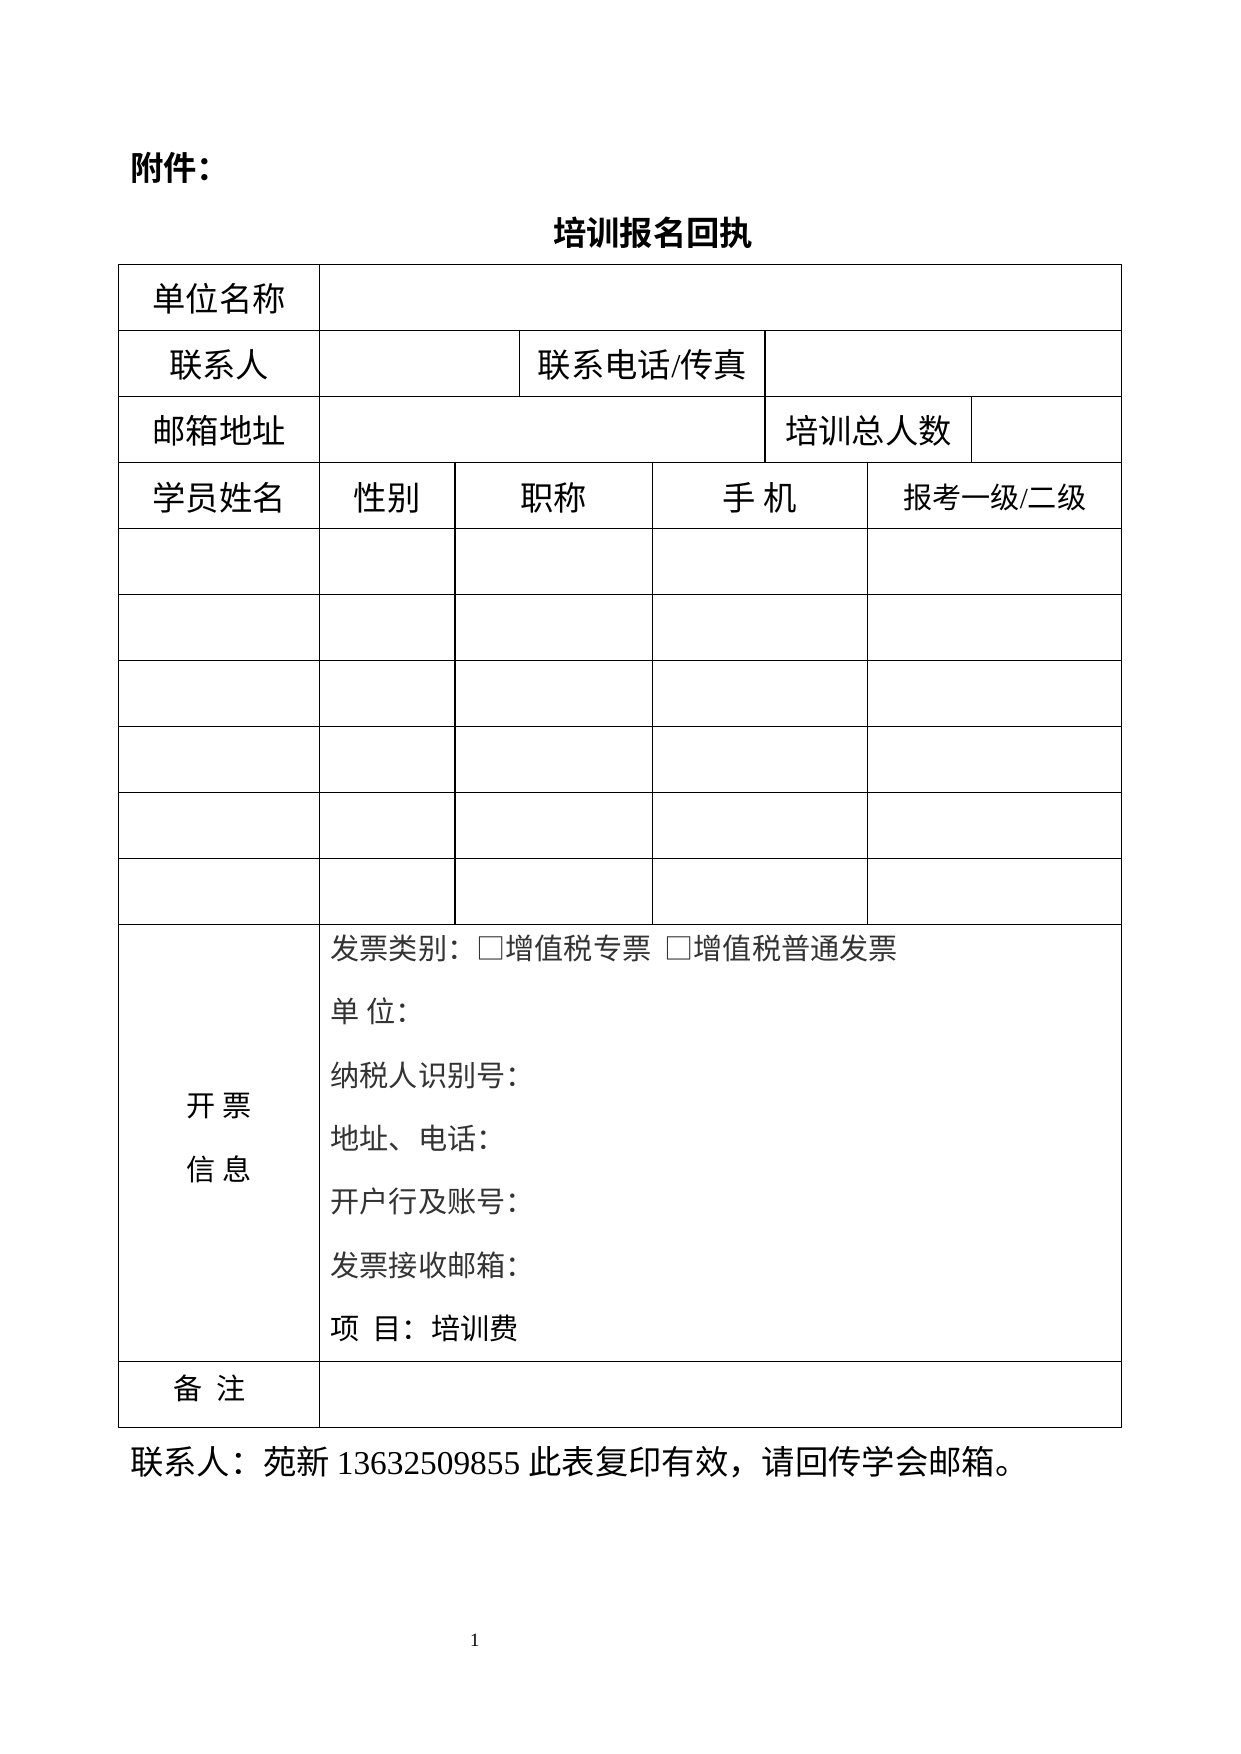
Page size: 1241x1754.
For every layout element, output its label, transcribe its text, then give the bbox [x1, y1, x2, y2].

table_cell [653, 595, 867, 660]
table_cell [868, 529, 1121, 594]
table_cell 性别 [320, 463, 454, 528]
table_cell [119, 661, 319, 726]
table_cell [653, 727, 867, 792]
table_cell [868, 859, 1121, 924]
text 培训报名回执 [130, 199, 1110, 264]
table_cell [119, 859, 319, 924]
table_cell 报考一级/二级 [868, 463, 1121, 528]
table_cell [320, 397, 764, 462]
table_cell [320, 793, 454, 858]
table_cell [119, 727, 319, 792]
table_cell [653, 859, 867, 924]
table_cell [653, 793, 867, 858]
table_cell [320, 529, 454, 594]
table_cell [972, 397, 1121, 462]
table_cell [868, 595, 1121, 660]
table_cell [456, 529, 652, 594]
table_cell 职称 [456, 463, 652, 528]
table_cell 培训总人数 [766, 397, 971, 462]
table_cell 手 机 [653, 463, 867, 528]
table_cell 备 注 [119, 1362, 319, 1427]
table_cell 联系电话/传真 [520, 331, 764, 396]
table_cell 开 票 信 息 [119, 925, 319, 1361]
table_cell [320, 727, 454, 792]
table_cell [653, 661, 867, 726]
table_cell [456, 859, 652, 924]
table_cell [456, 793, 652, 858]
table_cell [653, 529, 867, 594]
table_cell [320, 859, 454, 924]
table_cell [119, 529, 319, 594]
table_cell [456, 727, 652, 792]
text 联系人：苑新13632509855 此表复印有效，请回传学会邮箱。 [130, 1428, 1110, 1493]
table_cell [320, 1362, 1121, 1427]
table_header [320, 265, 1121, 330]
table_cell 学员姓名 [119, 463, 319, 528]
table_cell [868, 661, 1121, 726]
table_cell [320, 331, 519, 396]
table_header 单位名称 [119, 265, 319, 330]
table_cell [868, 793, 1121, 858]
table_cell [320, 661, 454, 726]
table_cell 联系人 [119, 331, 319, 396]
text 附件： [130, 134, 1110, 199]
table_cell [868, 727, 1121, 792]
table_cell 邮箱地址 [119, 397, 319, 462]
table_cell [119, 595, 319, 660]
table_cell [320, 595, 454, 660]
table_cell [456, 661, 652, 726]
table_cell [766, 331, 1121, 396]
table_cell [456, 595, 652, 660]
table_cell [119, 793, 319, 858]
table_cell 发票类别：□增值税专票 □增值税普通发票 单 位： 纳税人识别号： 地址、电话： 开户行及账号： 发票接收邮箱： 项 目：培训费 [320, 925, 1121, 1361]
